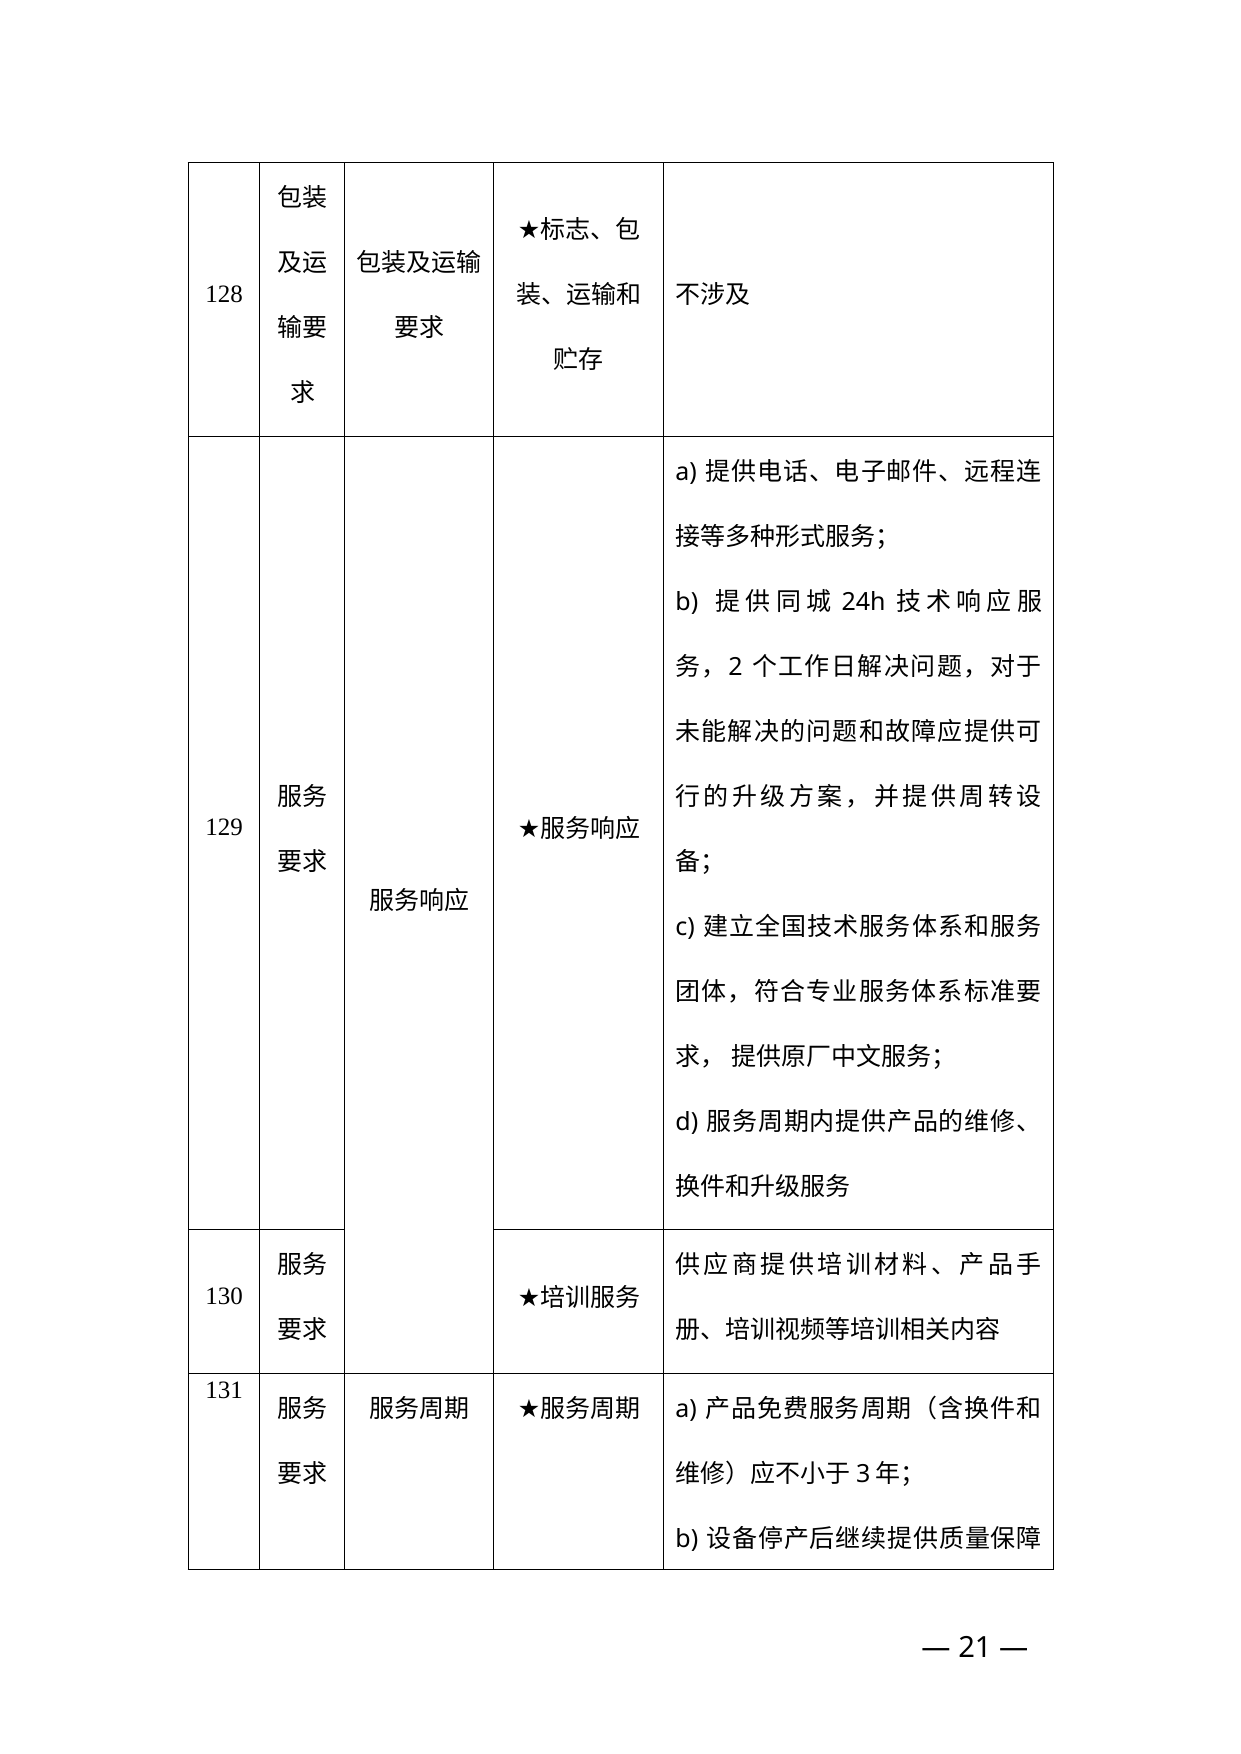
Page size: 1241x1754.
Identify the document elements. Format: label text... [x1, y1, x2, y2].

table_cell 130 [189, 1230, 259, 1373]
table_cell 包装及运输要求 [345, 163, 493, 436]
table_cell 包装及运输要求 [260, 163, 344, 436]
table_cell 服务要求 [260, 1374, 344, 1569]
table_cell 131 [189, 1374, 259, 1569]
table_cell 129 [189, 437, 259, 1229]
table_cell 不涉及 [664, 163, 1053, 436]
table_cell 服务响应 [345, 437, 493, 1373]
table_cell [664, 1374, 1053, 1569]
table_cell 服务要求 [260, 437, 344, 1229]
table_cell a) 提供电话、电子邮件、远程连接等多种形式服务； b) 提供同城24h技术响应服务，2 个工作日解决问题，对于未能解决的问题和故障应提供可行的升级方案，并提供周转设备； c) 建立全国技术服务体系和服务 团体，符合专业服务体系标准要求， 提供原厂中文服务； d) 服务周期内提供产品的维修、换件和升级服务 [664, 437, 1053, 1229]
table_cell 供应商提供培训材料、产品手册、培训视频等培训相关内容 [664, 1230, 1053, 1373]
table_cell 服务周期 [345, 1374, 493, 1569]
table_cell ★服务周期 [494, 1374, 663, 1569]
table_cell ★培训服务 [494, 1230, 663, 1373]
table_cell 128 [189, 163, 259, 436]
table_cell 服务要求 [260, 1230, 344, 1373]
table_cell ★标志、包装、运输和贮存 [494, 163, 663, 436]
table_cell ★服务响应 [494, 437, 663, 1229]
